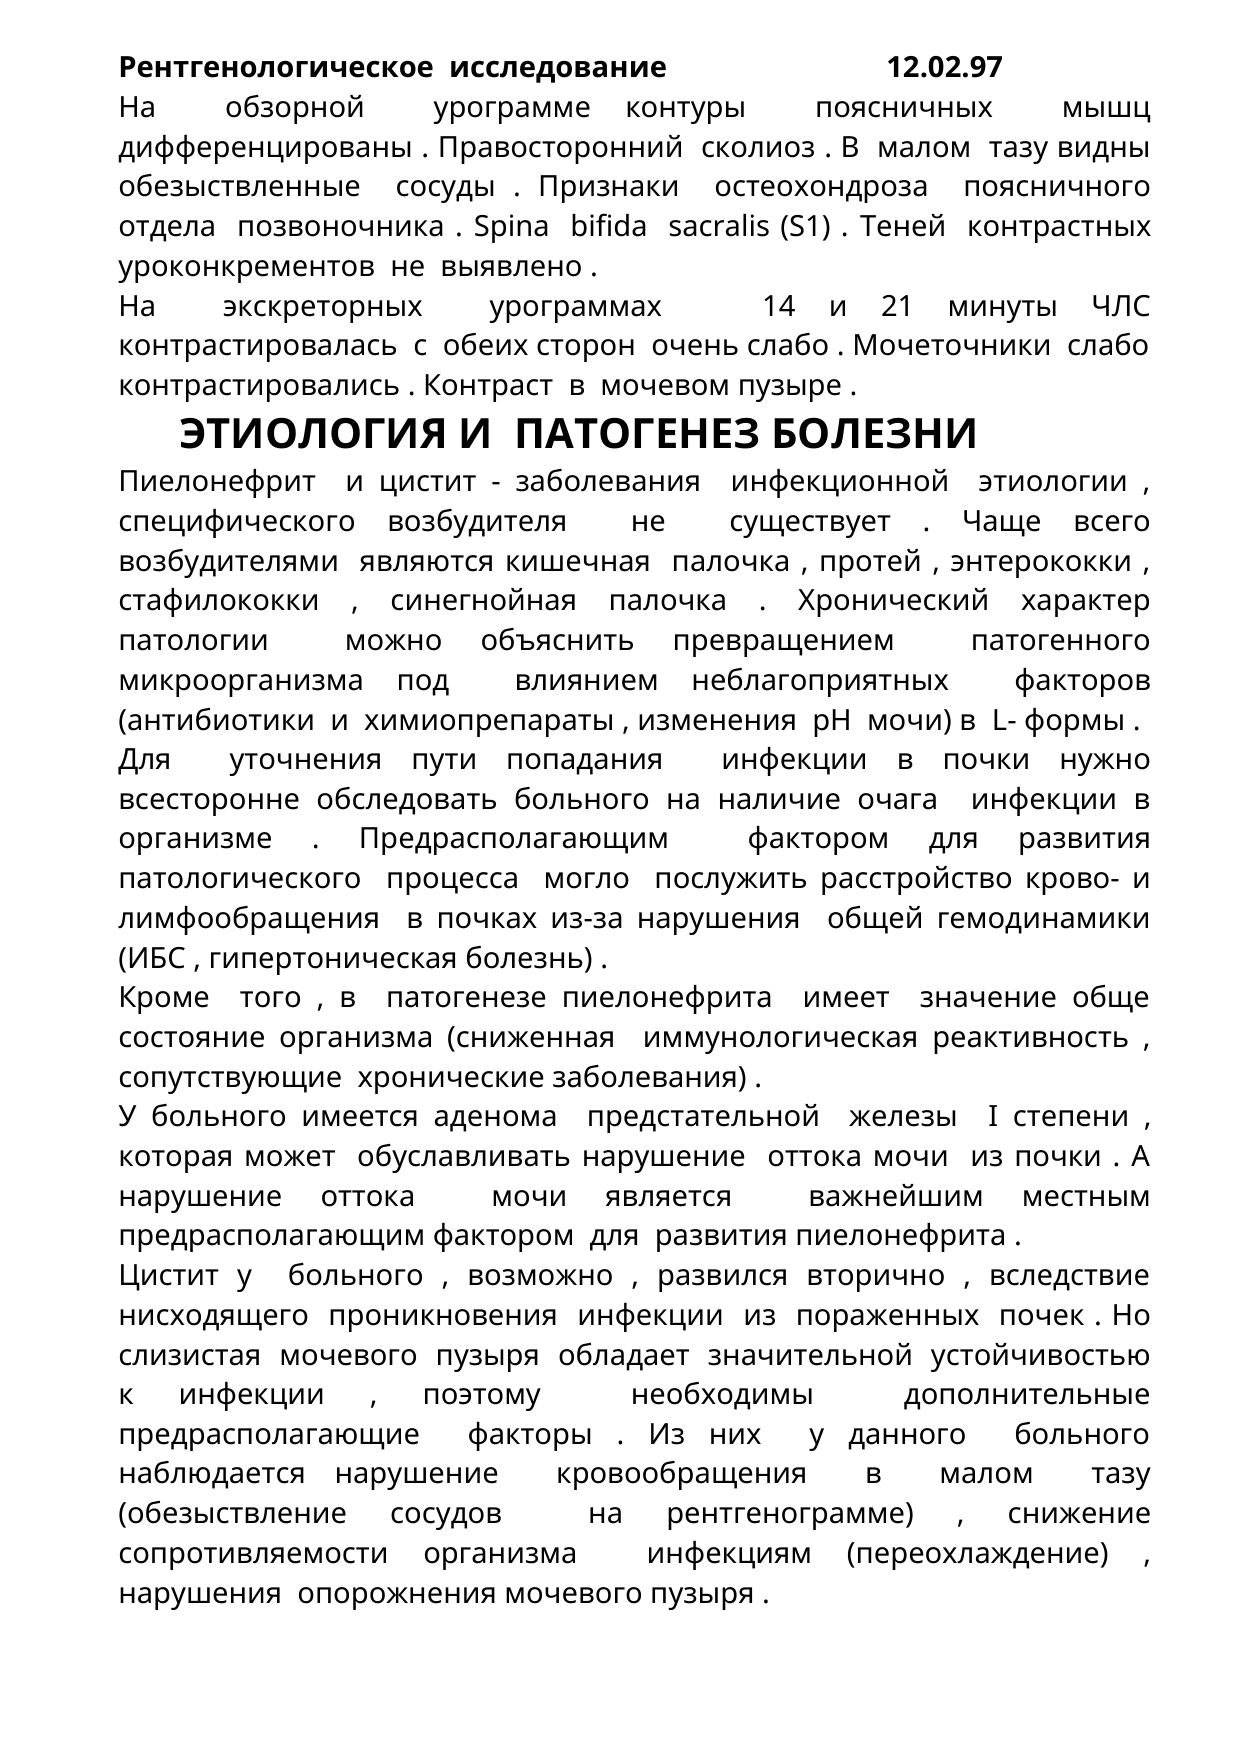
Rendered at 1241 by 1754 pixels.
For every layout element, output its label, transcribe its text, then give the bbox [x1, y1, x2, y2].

text Цистит у больного , возможно , развился вторично , вследствие нисходящего проникновения инфекции из пораженных почек . Но слизистая мочевого пузыря обладает значительной устойчивостью к инфекции , поэтому необходимы дополнительные предрасполагающие факторы . Из них у данного больного наблюдается нарушение кровообращения в малом тазу (обезыствление сосудов на рентгенограмме) , снижение сопротивляемости организма инфекциям (переохлаждение) , нарушения опорожнения мочевого пузыря . [118, 1254, 1152, 1612]
text Кроме того , в патогенезе пиелонефрита имеет значение обще состояние организма (сниженная иммунологическая реактивность , сопутствующие хронические заболевания) . [118, 977, 1152, 1096]
text На экскреторных урограммах 14 и 21 минуты ЧЛС контрастировалась с обеих сторон очень слабо . Мочеточники слабо контрастировались . Контраст в мочевом пузыре . [118, 285, 1152, 404]
text У больного имеется аденома предстательной железы I степени , которая может обуславливать нарушение оттока мочи из почки . А нарушение оттока мочи является важнейшим местным предрасполагающим фактором для развития пиелонефрита . [118, 1096, 1152, 1254]
text На обзорной урограмме контуры поясничных мышц дифференцированы . Правосторонний сколиоз . В малом тазу видны обезыствленные сосуды . Признаки остеохондроза поясничного отдела позвоночника . Spina bifida sacralis (S1) . Теней контрастных уроконкрементов не выявлено . [118, 86, 1152, 285]
text Рентгенологическое исследование 12.02.97 [118, 47, 1152, 86]
text Для уточнения пути попадания инфекции в почки нужно всесторонне обследовать больного на наличие очага инфекции в организме . Предрасполагающим фактором для развития патологического процесса могло послужить расстройство крово- и лимфообращения в почках из-за нарушения общей гемодинамики (ИБС , гипертоническая болезнь) . [118, 738, 1152, 977]
text Пиелонефрит и цистит - заболевания инфекционной этиологии , специфического возбудителя не существует . Чаще всего возбудителями являются кишечная палочка , протей , энтерококки , стафилококки , синегнойная палочка . Хронический характер патологии можно объяснить превращением патогенного микроорганизма под влиянием неблагоприятных факторов (антибиотики и химиопрепараты , изменения рН мочи) в L- формы . [118, 461, 1152, 738]
text ЭТИОЛОГИЯ И ПАТОГЕНЕЗ БОЛЕЗНИ [118, 404, 1152, 461]
